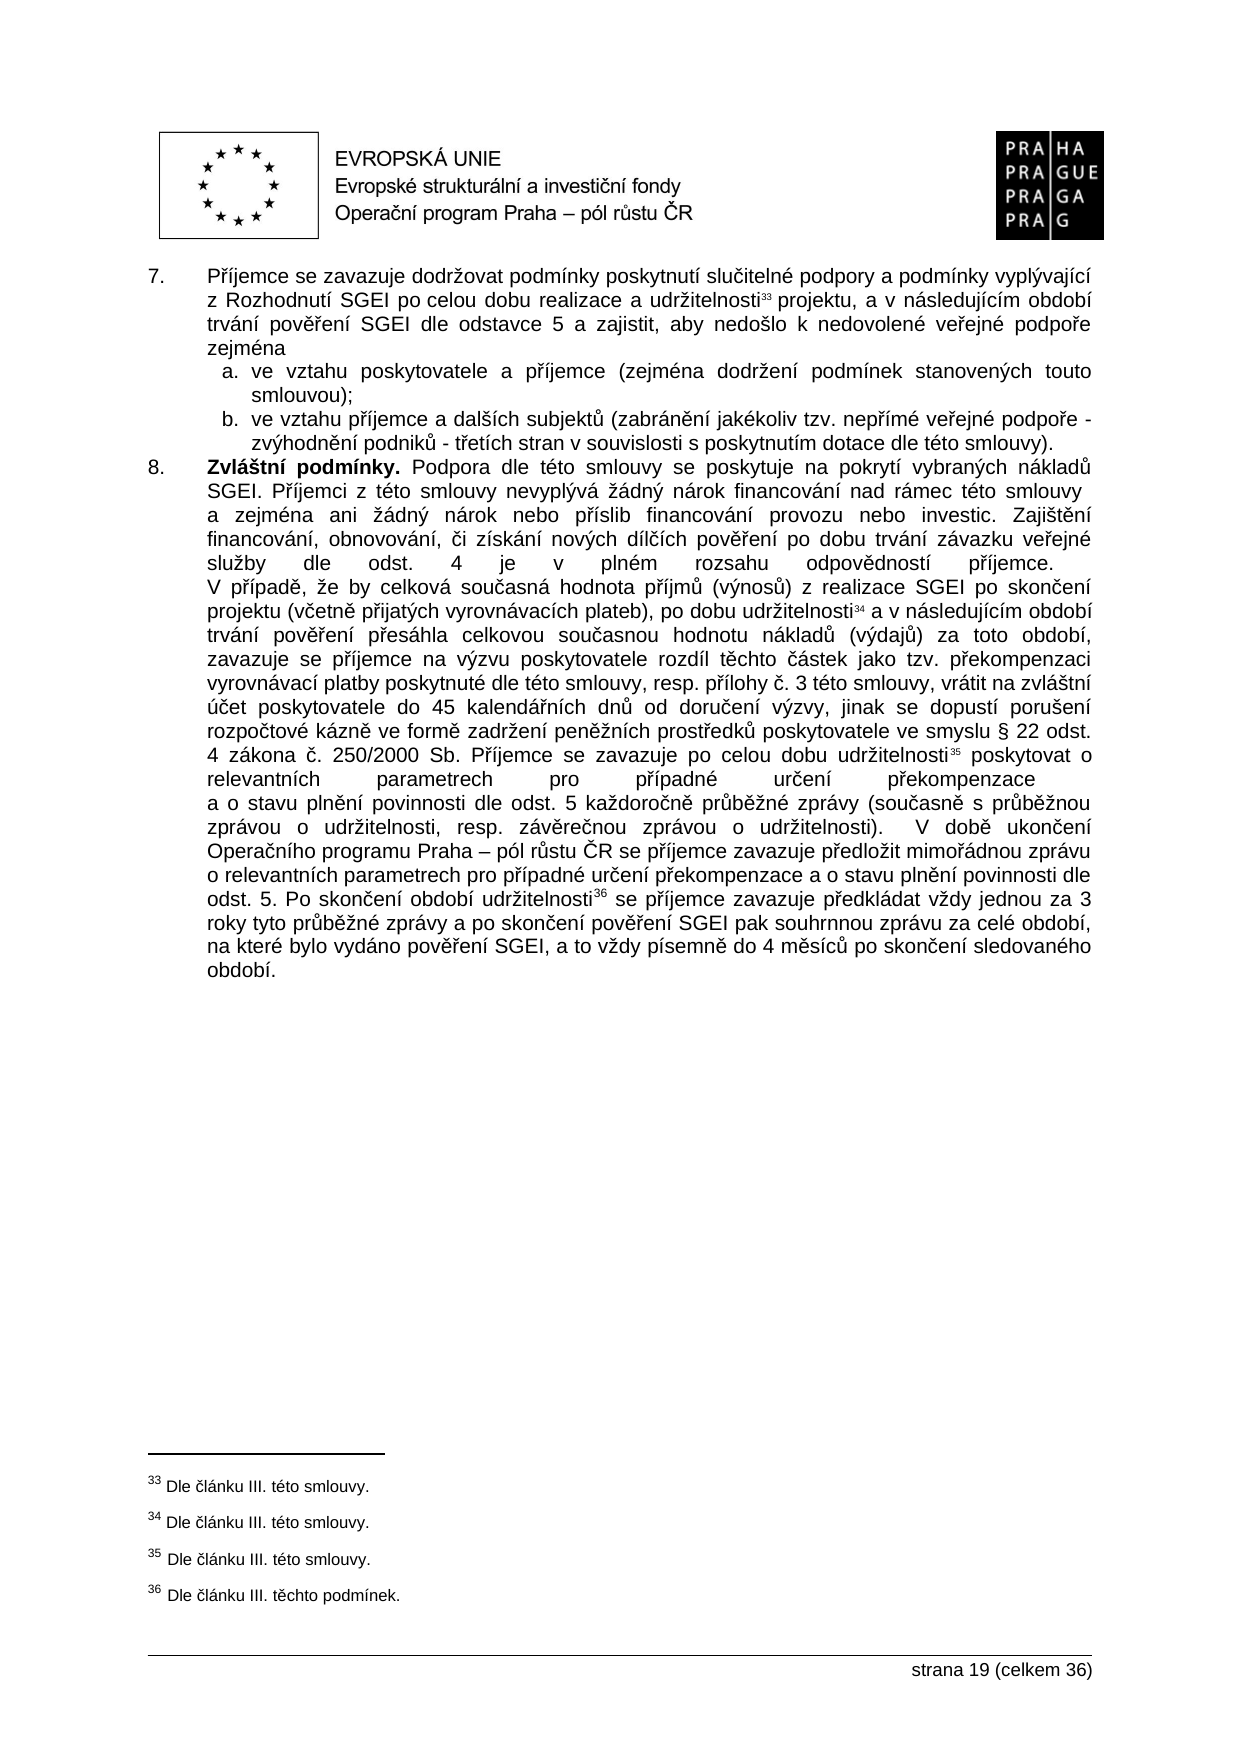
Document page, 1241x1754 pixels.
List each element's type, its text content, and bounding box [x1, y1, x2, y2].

list ve vztahu poskytovatele a příjemce (zejména dodržení podmínek stanovených touto smlouvou); [222, 359, 1092, 407]
list Zvláštní podmínky. Podpora dle této smlouvy se poskytuje na pokrytí vybraných nákladů SGEI. Příjemci z této smlouvy nevyplývá žádný nárok financování nad rámec této smlouvy a zejména ani žádný nárok nebo příslib financování provozu nebo investic. Zajištění financování, obnovování, či získání nových dílčích pověření po dobu trvání závazku veřejné služby dle odst. 4 je v plném rozsahu odpovědností příjemce. V případě, že by celková současná hodnota příjmů (výnosů) z realizace SGEI po skončení projektu (včetně přijatých vyrovnávacích plateb), po dobu udržitelnosti a v následujícím období trvání pověření přesáhla celkovou současnou hodnotu nákladů (výdajů) za toto období, zavazuje se příjemce na výzvu poskytovatele rozdíl těchto částek jako tzv. překompenzaci vyrovnávací platby poskytnuté dle této smlouvy, resp. přílohy č. 3 této smlouvy, vrátit na zvláštní účet poskytovatele do 45 kalendářních dnů od doručení výzvy, jinak se dopustí porušení rozpočtové kázně ve formě zadržení peněžních prostředků poskytovatele ve smyslu § 22 odst. 4 zákona č. 250/2000 Sb. Příjemce se zavazuje po celou dobu udržitelnosti poskytovat o relevantních parametrech pro případné určení překompenzace a o stavu plnění povinnosti dle odst. 5 každoročně průběžné zprávy (současně s průběžnou zprávou o udržitelnosti, resp. závěrečnou zprávou o udržitelnosti). V době ukončení Operačního programu Praha – pól růstu ČR se příjemce zavazuje předložit mimořádnou zprávu o relevantních parametrech pro případné určení překompenzace a o stavu plnění povinnosti dle odst. 5. Po skončení období udržitelnosti se příjemce zavazuje předkládat vždy jednou za 3 roky tyto průběžné zprávy a po skončení pověření SGEI pak souhrnnou zprávu za celé období, na které bylo vydáno pověření SGEI, a to vždy písemně do 4 měsíců po skončení sledovaného období. [148, 455, 1092, 982]
list Příjemce se zavazuje dodržovat podmínky poskytnutí slučitelné podpory a podmínky vyplývající z Rozhodnutí SGEI po celou dobu realizace a udržitelnosti projektu, a v následujícím období trvání pověření SGEI dle odstavce 5 a zajistit, aby nedošlo k nedovolené veřejné podpoře zejména [148, 263, 1092, 359]
list ve vztahu příjemce a dalších subjektů (zabránění jakékoliv tzv. nepřímé veřejné podpoře - zvýhodnění podniků - třetích stran v souvislosti s poskytnutím dotace dle této smlouvy). [222, 407, 1092, 455]
picture [996, 131, 1104, 240]
picture [158, 131, 697, 240]
